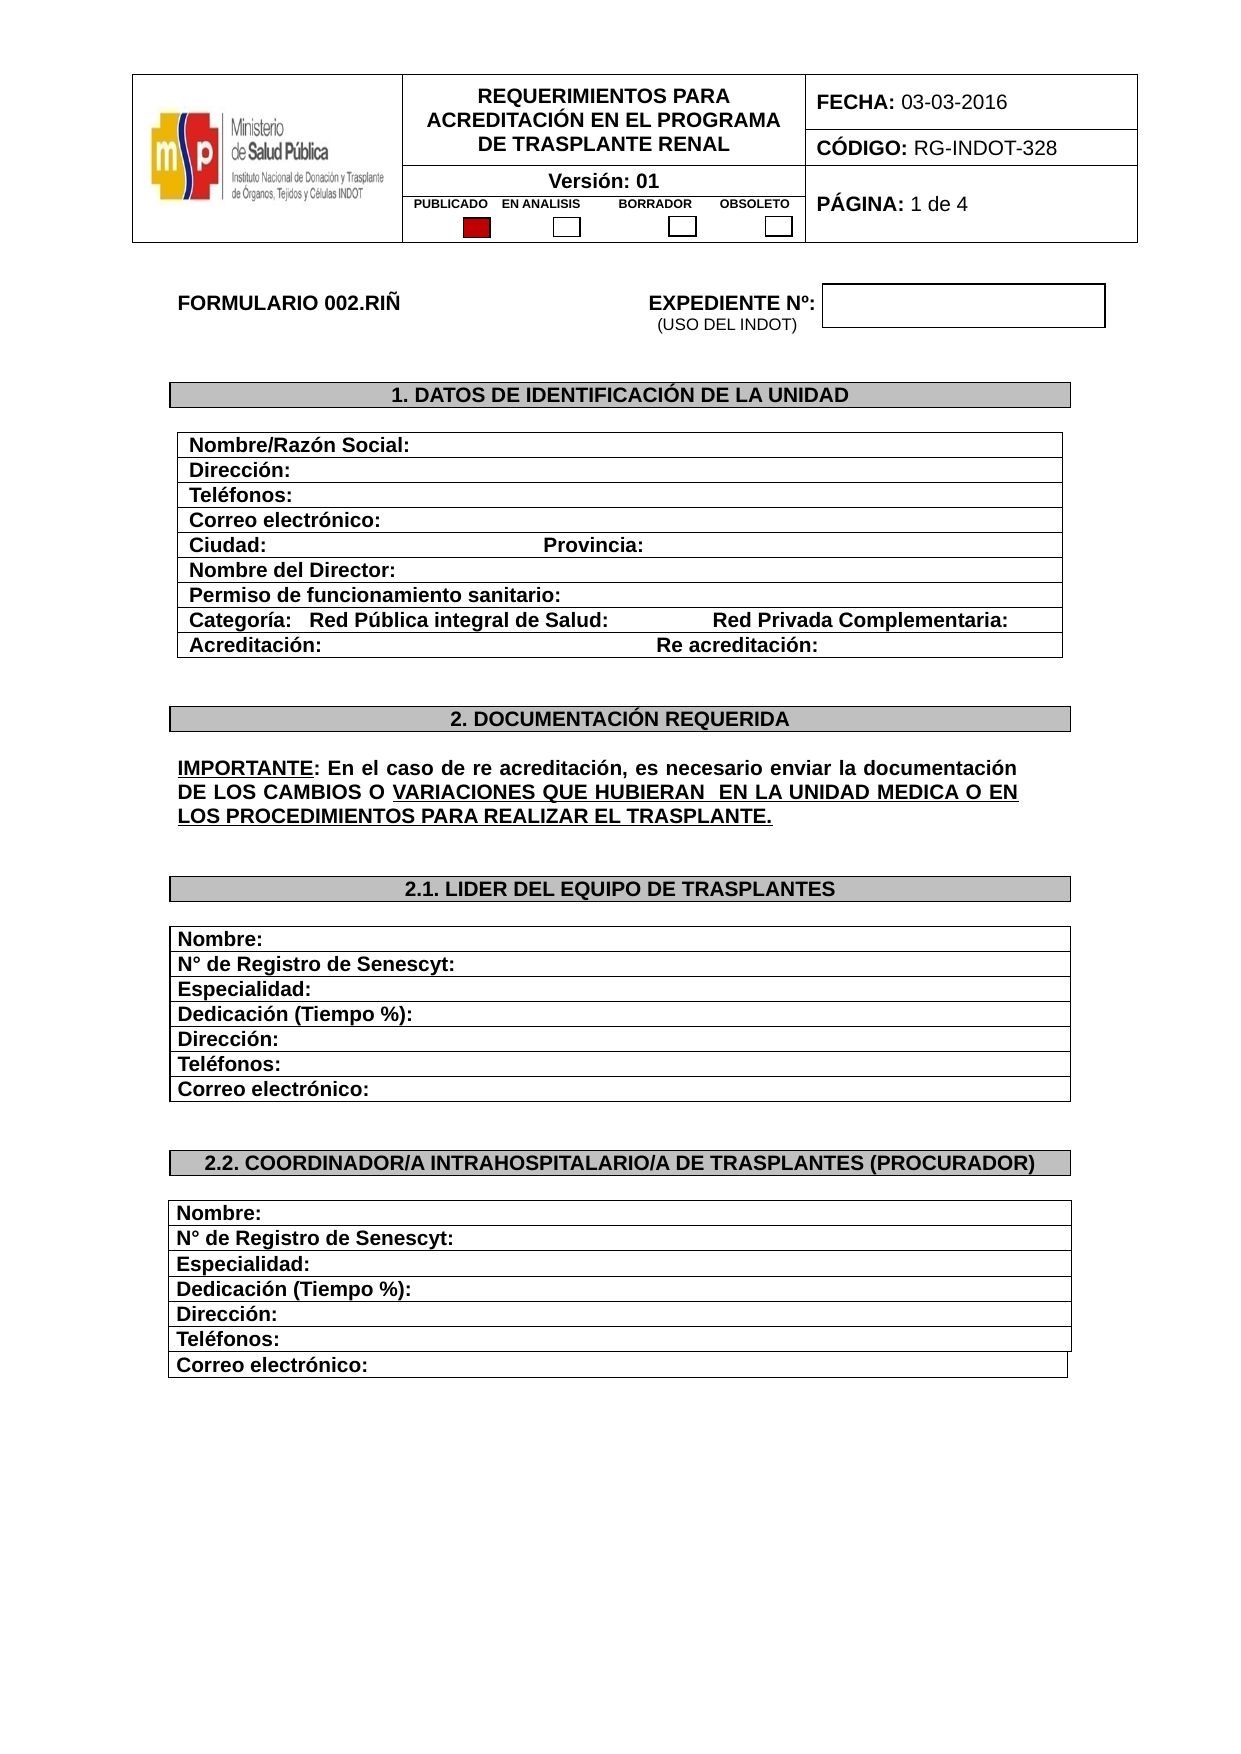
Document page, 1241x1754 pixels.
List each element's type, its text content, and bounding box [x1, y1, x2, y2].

table_cell Dedicación (Tiempo %): [171, 1002, 1070, 1026]
table_cell Dirección: [169, 1302, 1071, 1326]
table_header 2.1. LIDER DEL EQUIPO DE TRASPLANTES [171, 877, 1070, 901]
table_cell Teléfonos: [171, 1052, 1070, 1076]
table_header Nombre/Razón Social: [178, 433, 1062, 457]
table_header 2. DOCUMENTACIÓN REQUERIDA [171, 707, 1070, 731]
table_cell Correo electrónico: [178, 508, 1062, 532]
table_cell Acreditación: Re acreditación: [178, 633, 1062, 657]
table_cell Correo electrónico: [171, 1077, 1070, 1101]
table_cell Dirección: [178, 458, 1062, 482]
table_cell Teléfonos: [169, 1327, 1071, 1351]
table_header 2.2. COORDINADOR/A INTRAHOSPITALARIO/A DE TRASPLANTES (PROCURADOR) [171, 1151, 1070, 1175]
table_cell Nombre del Director: [178, 558, 1062, 582]
table_header 1. DATOS DE IDENTIFICACIÓN DE LA UNIDAD [171, 383, 1070, 407]
table_cell Dedicación (Tiempo %): [169, 1277, 1071, 1301]
text IMPORTANTE: En el caso de re acreditación, es necesario enviar la documentación DE LOS CAMBIOS O VARIACIONES QUE HUBIERAN EN LA UNIDAD MEDICA O EN LOS PROCEDIMIENTOS PARA REALIZAR EL TRASPLANTE. [177, 756, 1019, 828]
table_cell Correo electrónico: [169, 1352, 1067, 1377]
picture [148, 106, 387, 210]
text FORMULARIO 002.RIÑ EXPEDIENTE Nº: [177, 291, 822, 315]
table_cell Dirección: [171, 1027, 1070, 1051]
table_cell Teléfonos: [178, 483, 1062, 507]
table_header Nombre: [169, 1201, 1071, 1225]
text (USO DEL INDOT) [177, 315, 1063, 334]
table_cell Especialidad: [171, 977, 1070, 1001]
table_cell N° de Registro de Senescyt: [169, 1226, 1071, 1250]
table_cell Permiso de funcionamiento sanitario: [178, 583, 1062, 607]
table_cell Especialidad: [169, 1251, 1071, 1276]
table_cell Ciudad: Provincia: [178, 533, 1062, 557]
table_cell N° de Registro de Senescyt: [171, 952, 1070, 976]
table_cell Categoría: Red Pública integral de Salud: Red Privada Complementaria: [178, 608, 1062, 632]
table_header Nombre: [171, 927, 1070, 951]
